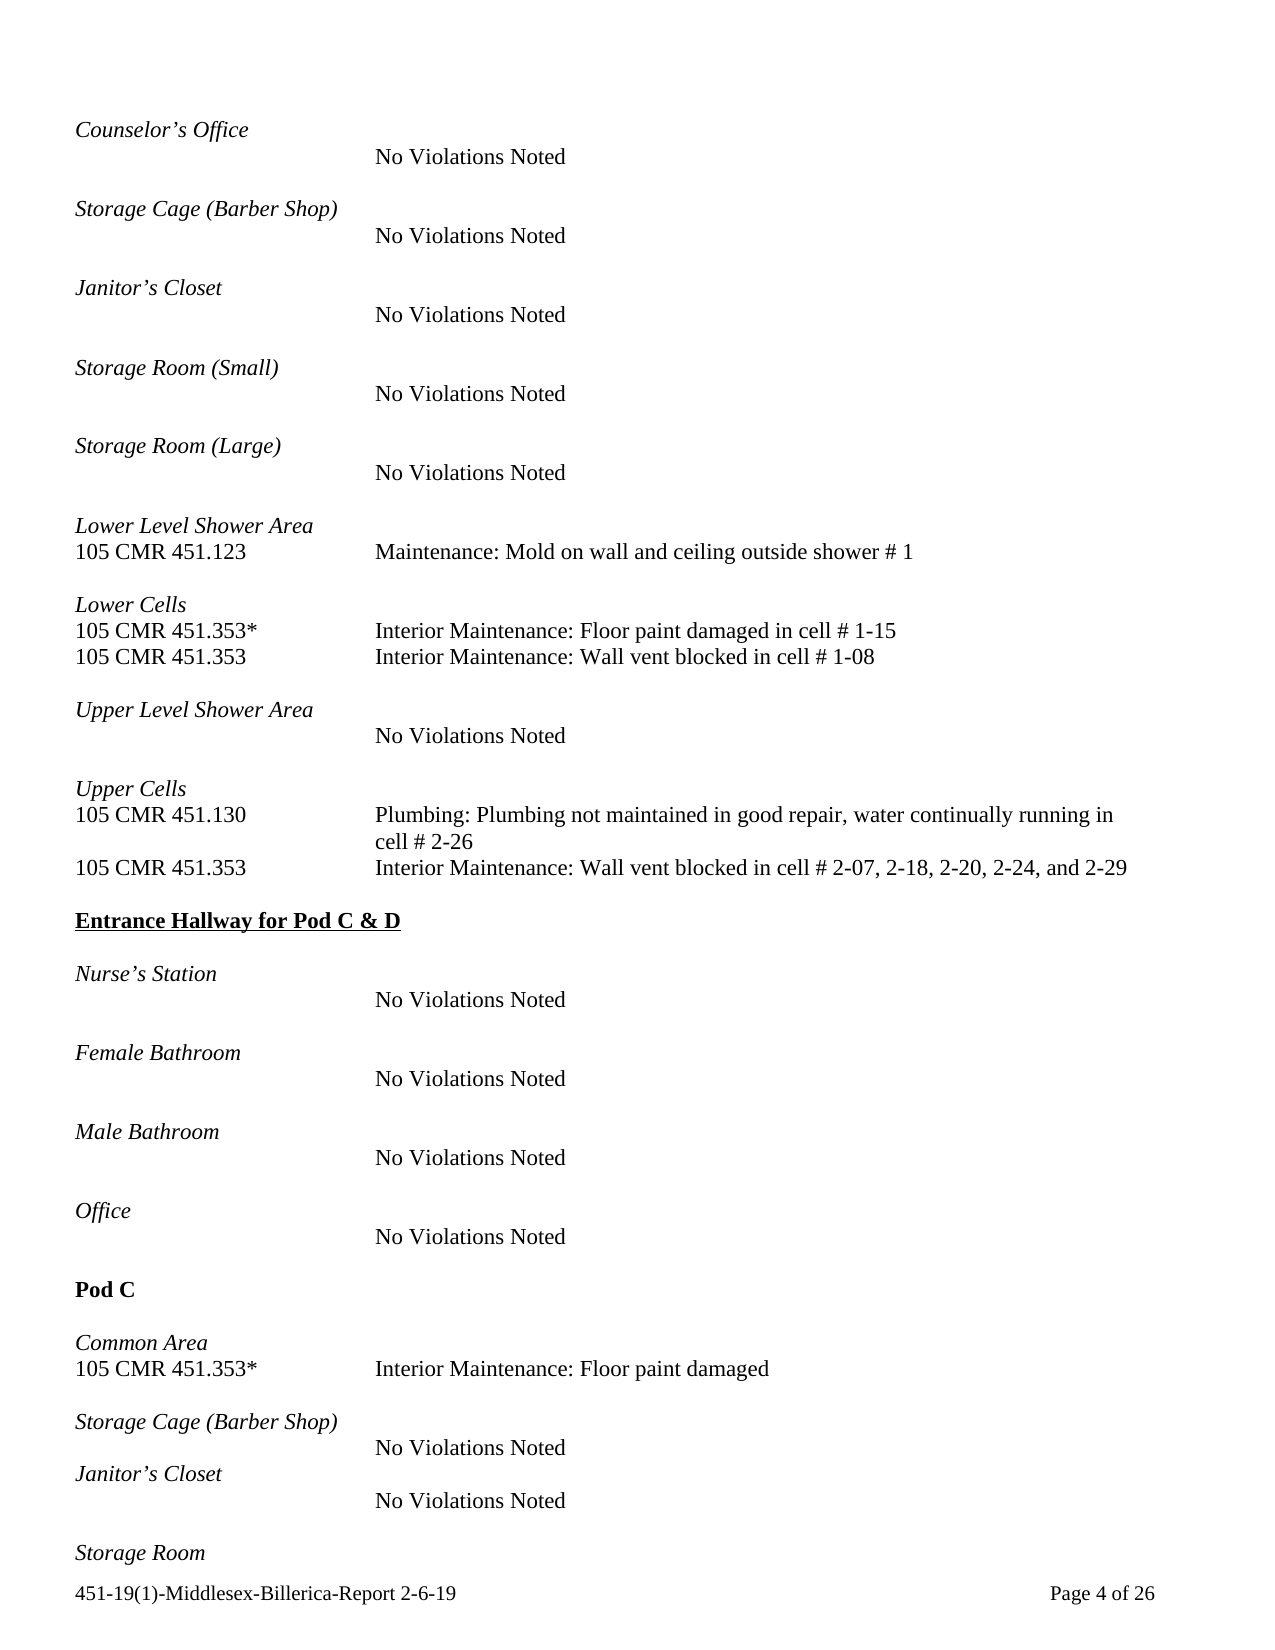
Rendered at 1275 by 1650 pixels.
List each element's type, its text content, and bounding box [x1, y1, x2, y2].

text Nurse’s Station [75, 960, 1200, 986]
text Storage Cage (Barber Shop) [75, 1408, 1200, 1434]
text Pod C [75, 1276, 1200, 1302]
text Common Area [75, 1329, 1200, 1355]
text No Violations Noted [75, 1144, 1200, 1171]
text Female Bathroom [75, 1039, 1200, 1065]
text No Violations Noted [75, 222, 1200, 248]
text No Violations Noted [75, 1487, 1200, 1513]
text No Violations Noted [75, 380, 1200, 406]
text Storage Cage (Barber Shop) [75, 195, 1200, 222]
text No Violations Noted [75, 722, 1200, 749]
text 105 CMR 451.130 Plumbing: Plumbing not maintained in good repair, water continually running in cell # 2-26 [75, 802, 1200, 854]
text No Violations Noted [75, 1434, 1200, 1460]
text No Violations Noted [75, 459, 1200, 485]
text Entrance Hallway for Pod C & D [75, 907, 1200, 933]
text Janitor’s Closet [75, 1460, 1200, 1487]
text Storage Room (Small) [75, 353, 1200, 380]
text 105 CMR 451.353* Interior Maintenance: Floor paint damaged [75, 1355, 1200, 1381]
text No Violations Noted [75, 1065, 1200, 1091]
text 105 CMR 451.353 Interior Maintenance: Wall vent blocked in cell # 1-08 [75, 643, 1200, 670]
text Lower Cells [75, 591, 1200, 617]
text Lower Level Shower Area [75, 512, 1200, 538]
text No Violations Noted [75, 1223, 1200, 1249]
text 105 CMR 451.353* Interior Maintenance: Floor paint damaged in cell # 1-15 [75, 617, 1200, 643]
text 105 CMR 451.353 Interior Maintenance: Wall vent blocked in cell # 2-07, 2-18, 2-20, 2-24, and 2-29 [75, 854, 1200, 881]
text Storage Room (Large) [75, 433, 1200, 459]
text Upper Cells [75, 775, 1200, 802]
text Upper Level Shower Area [75, 696, 1200, 722]
text 105 CMR 451.123 Maintenance: Mold on wall and ceiling outside shower # 1 [75, 538, 1200, 564]
text Storage Room [75, 1539, 1200, 1566]
text No Violations Noted [75, 143, 1200, 169]
text Male Bathroom [75, 1118, 1200, 1144]
text No Violations Noted [75, 986, 1200, 1012]
text No Violations Noted [75, 301, 1200, 327]
text Office [75, 1197, 1200, 1223]
text Janitor’s Closet [75, 274, 1200, 301]
text Counselor’s Office [75, 116, 1200, 143]
